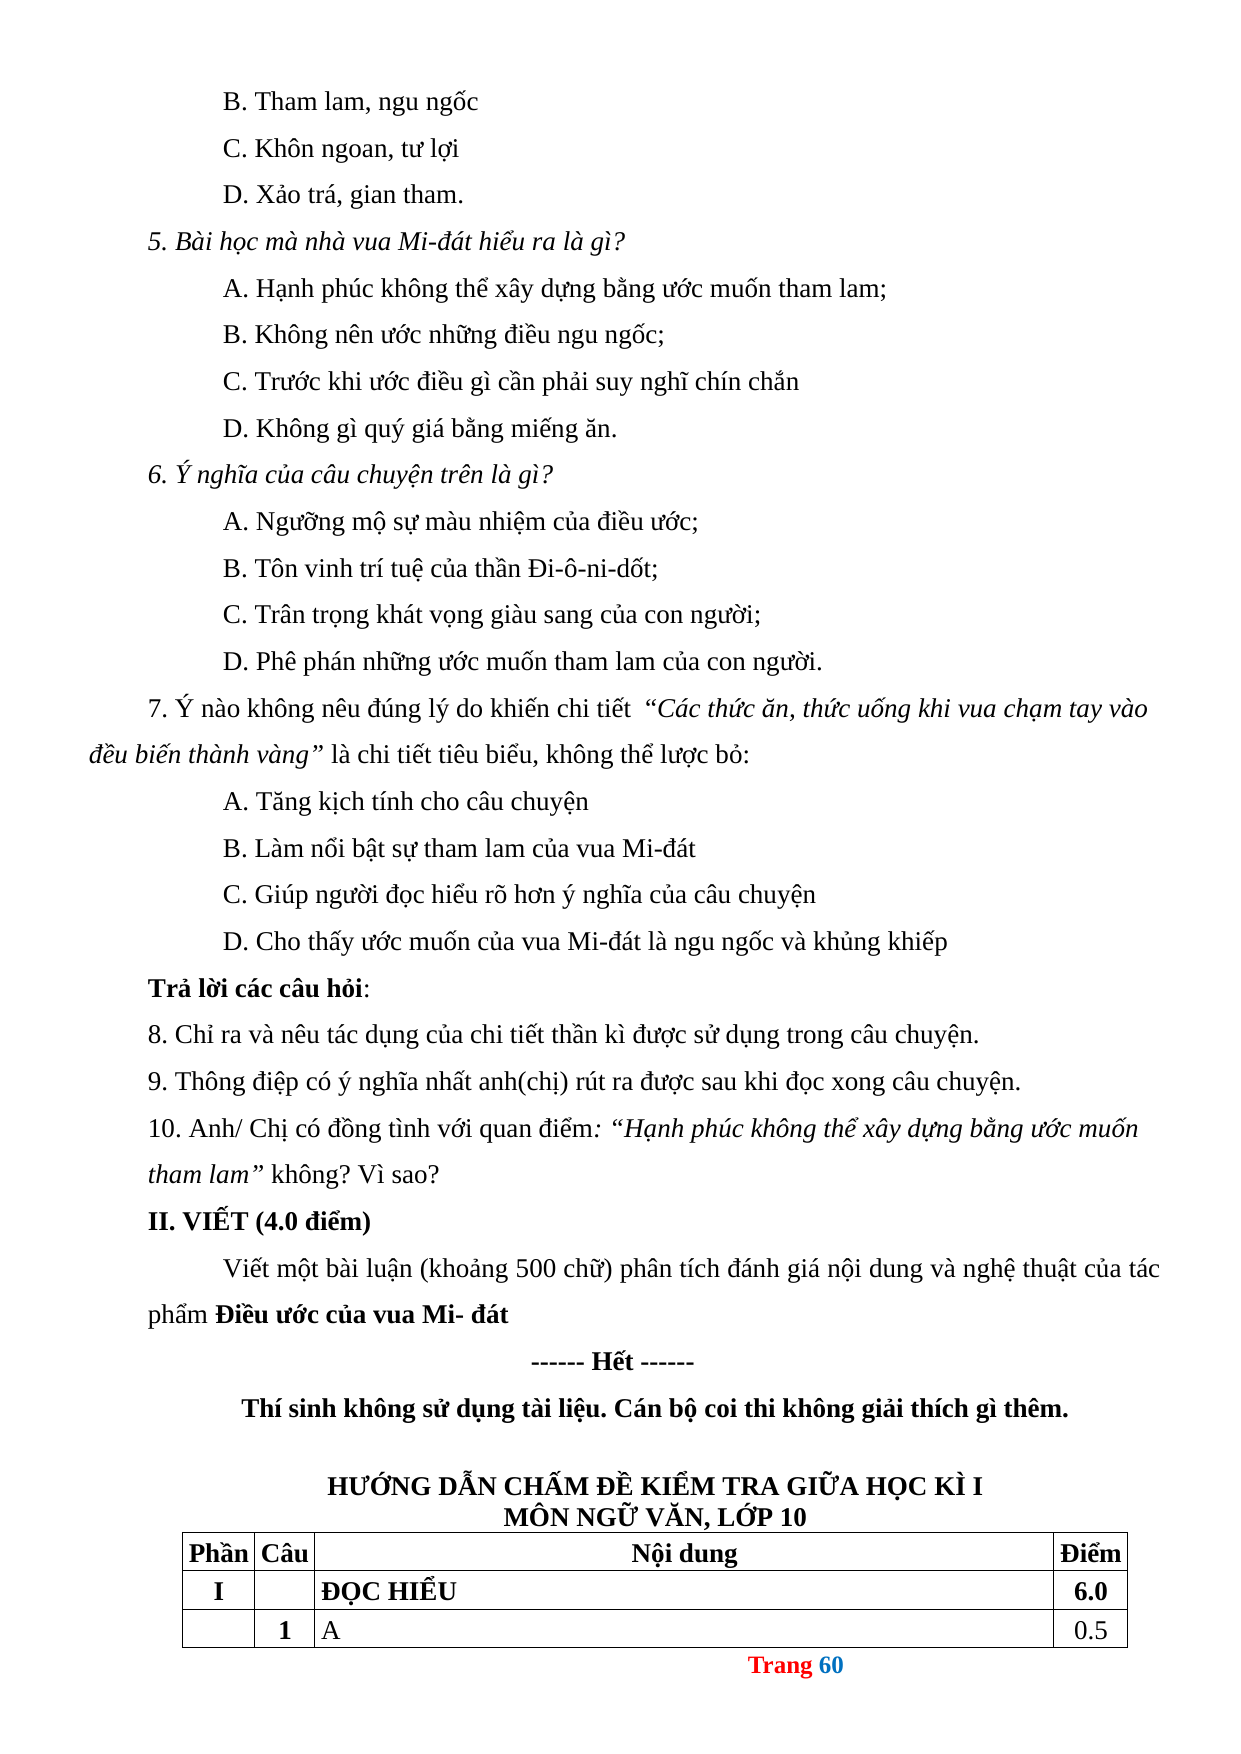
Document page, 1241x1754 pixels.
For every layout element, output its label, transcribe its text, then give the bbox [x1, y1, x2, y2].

text D. Xảo trá, gian tham. [89, 178, 1161, 209]
text 9. Thông điệp có ý nghĩa nhất anh(chị) rút ra được sau khi đọc xong câu chuyện. [89, 1065, 1162, 1096]
table_cell I [183, 1571, 254, 1609]
text 6. Ý nghĩa của câu chuyện trên là gì? [148, 458, 1161, 489]
text A. Tăng kịch tính cho câu chuyện [223, 785, 1161, 816]
table_cell [255, 1571, 314, 1609]
text C. Khôn ngoan, tư lợi [89, 132, 1161, 163]
text D. Không gì quý giá bằng miếng ăn. [148, 412, 1161, 443]
text 7. Ý nào không nêu đúng lý do khiến chi tiết “Các thức ăn, thức uống khi vua chạm tay vào đều biến thành vàng” là chi tiết tiêu biểu, không thể lược bỏ: [89, 692, 1161, 769]
text Viết một bài luận (khoảng 500 chữ) phân tích đánh giá nội dung và nghệ thuật của tác phẩm Điều ước của vua Mi- đát [148, 1252, 1162, 1329]
table_header Nội dung [315, 1533, 1053, 1570]
text B. Tôn vinh trí tuệ của thần Đi-ô-ni-dốt; [89, 552, 1161, 583]
table_header Phần [183, 1533, 254, 1570]
text 5. Bài học mà nhà vua Mi-đát hiểu ra là gì? [89, 225, 1161, 256]
text B. Không nên ước những điều ngu ngốc; [89, 318, 1161, 349]
text II. VIẾT (4.0 điểm) [148, 1205, 1162, 1236]
table_cell A [315, 1610, 1053, 1647]
table_header Điểm [1054, 1533, 1127, 1570]
text ------ Hết ------ [91, 1345, 1133, 1376]
text B. Làm nổi bật sự tham lam của vua Mi-đát C. Giúp người đọc hiểu rõ hơn ý nghĩa của câu chuyện D. Cho thấy ước muốn của vua Mi-đát là ngu ngốc và khủng khiếp [223, 832, 1161, 956]
table_cell 0.5 [1054, 1610, 1127, 1647]
text C. Trân trọng khát vọng giàu sang của con người; [89, 598, 1161, 629]
text HƯỚNG DẪN CHẤM ĐỀ KIỂM TRA GIỮA HỌC KÌ I [148, 1469, 1162, 1501]
table_header Câu [255, 1533, 314, 1570]
text MÔN NGỮ VĂN, LỚP 10 [148, 1501, 1162, 1532]
text Thí sinh không sử dụng tài liệu. Cán bộ coi thi không giải thích gì thêm. [148, 1392, 1162, 1423]
table_cell ĐỌC HIỂU [315, 1571, 1053, 1609]
table_cell [183, 1610, 254, 1647]
text A. Hạnh phúc không thể xây dựng bằng ước muốn tham lam; [89, 272, 1161, 303]
text A. Ngưỡng mộ sự màu nhiệm của điều ước; [89, 505, 1161, 536]
text Trả lời các câu hỏi: [148, 972, 1162, 1003]
table_cell 6.0 [1054, 1571, 1127, 1609]
text D. Phê phán những ước muốn tham lam của con người. [148, 645, 1161, 676]
text 10. Anh/ Chị có đồng tình với quan điểm: “Hạnh phúc không thể xây dựng bằng ước muốn tham lam” không? Vì sao? [148, 1112, 1162, 1189]
text 8. Chỉ ra và nêu tác dụng của chi tiết thần kì được sử dụng trong câu chuyện. [89, 1018, 1162, 1049]
table_cell 1 [255, 1610, 314, 1647]
text B. Tham lam, ngu ngốc [89, 85, 1161, 116]
text C. Trước khi ước điều gì cần phải suy nghĩ chín chắn [89, 365, 1161, 396]
